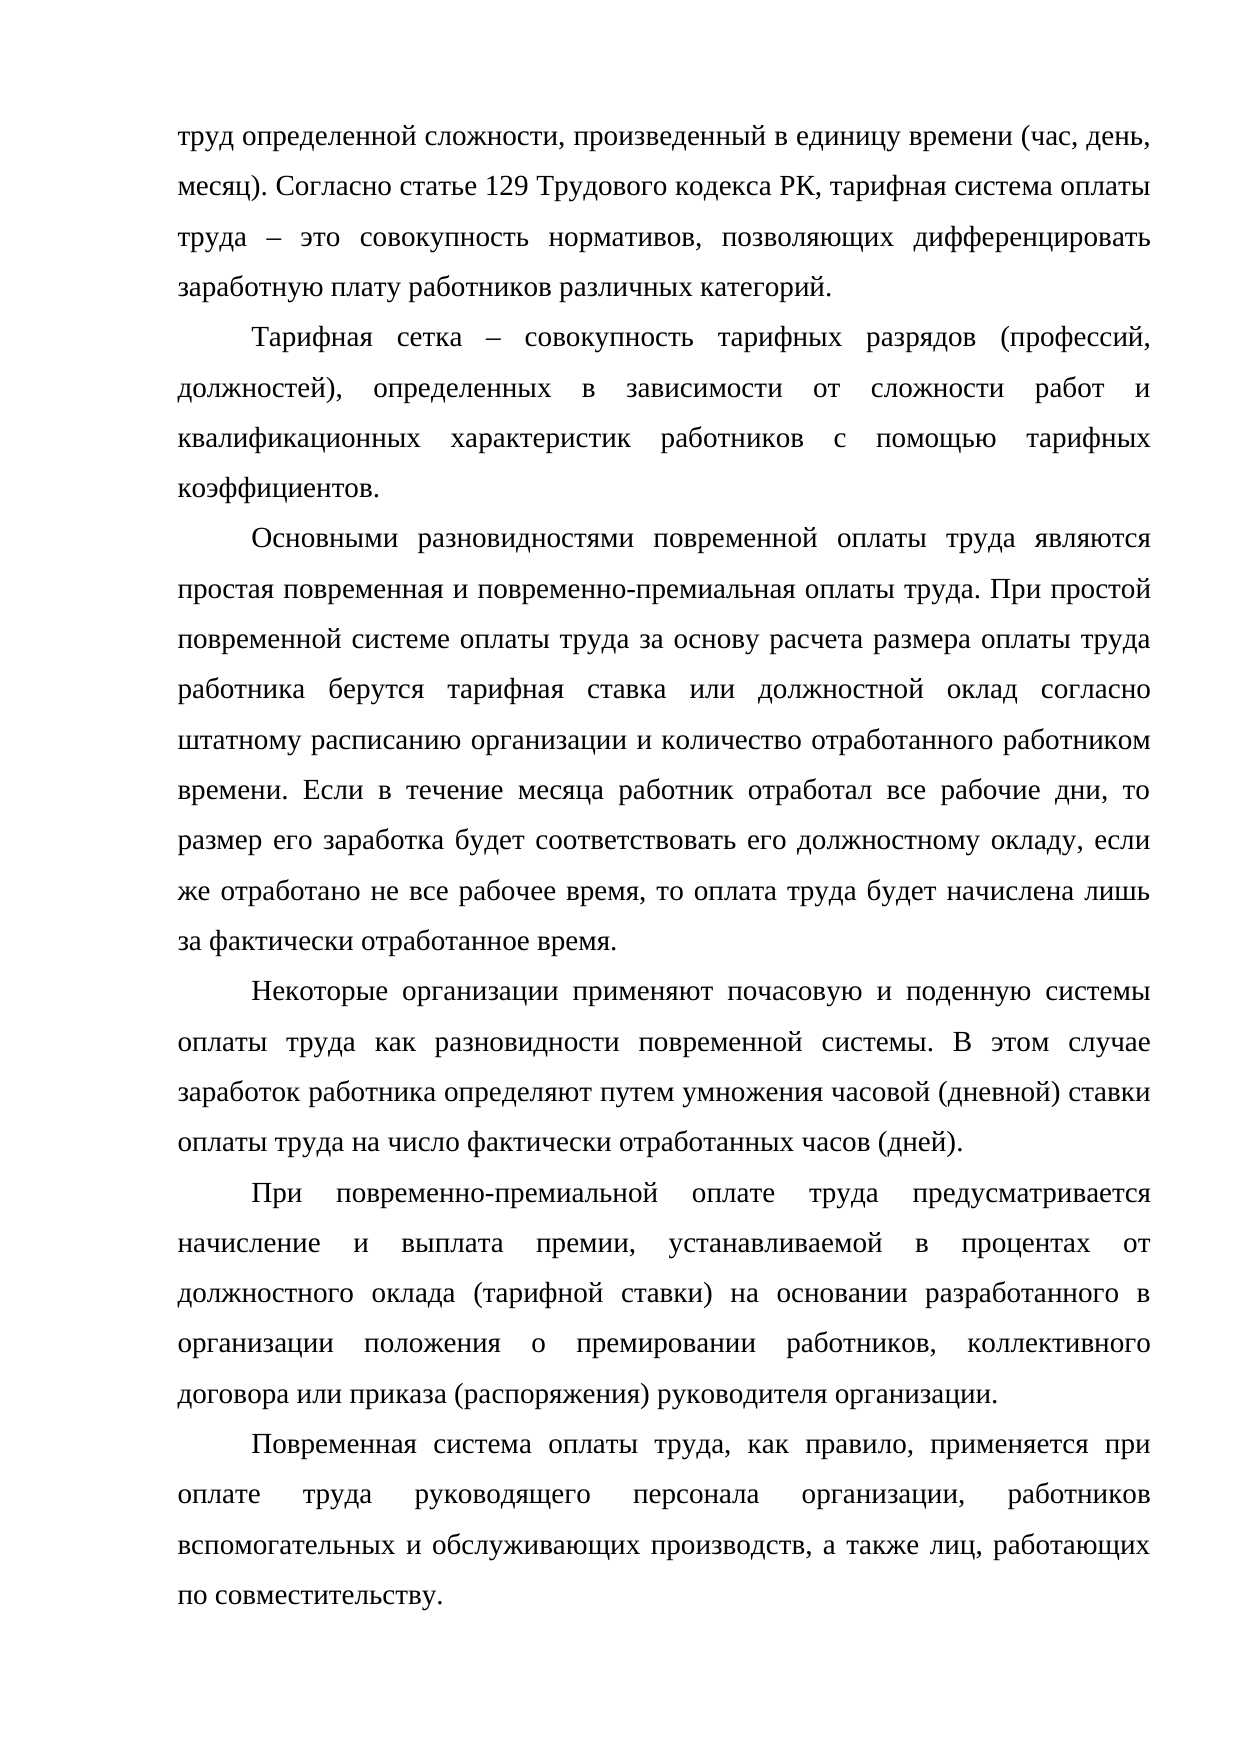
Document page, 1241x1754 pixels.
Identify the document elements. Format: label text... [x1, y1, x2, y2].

text Повременная система оплаты труда, как правило, применяется при оплате труда руководящего персонала организации, работников вспомогательных и обслуживающих производств, а также лиц, работающих по совместительству. [177, 1426, 1152, 1611]
text Основными разновидностями повременной оплаты труда являются простая повременная и повременно-премиальная оплаты труда. При простой повременной системе оплаты труда за основу расчета размера оплаты труда работника берутся тарифная ставка или должностной оклад согласно штатному расписанию организации и количество отработанного работником времени. Если в течение месяца работник отработал все рабочие дни, то размер его заработка будет соответствовать его должностному окладу, если же отработано не все рабочее время, то оплата труда будет начислена лишь за фактически отработанное время. [177, 521, 1152, 957]
text Тарифная сетка – совокупность тарифных разрядов (профессий, должностей), определенных в зависимости от сложности работ и квалификационных характеристик работников с помощью тарифных коэффициентов. [177, 319, 1152, 504]
text При повременно-премиальной оплате труда предусматривается начисление и выплата премии, устанавливаемой в процентах от должностного оклада (тарифной ставки) на основании разработанного в организации положения о премировании работников, коллективного договора или приказа (распоряжения) руководителя организации. [177, 1175, 1152, 1409]
text Некоторые организации применяют почасовую и поденную системы оплаты труда как разновидности повременной системы. В этом случае заработок работника определяют путем умножения часовой (дневной) ставки оплаты труда на число фактически отработанных часов (дней). [177, 973, 1152, 1158]
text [177, 118, 1152, 303]
